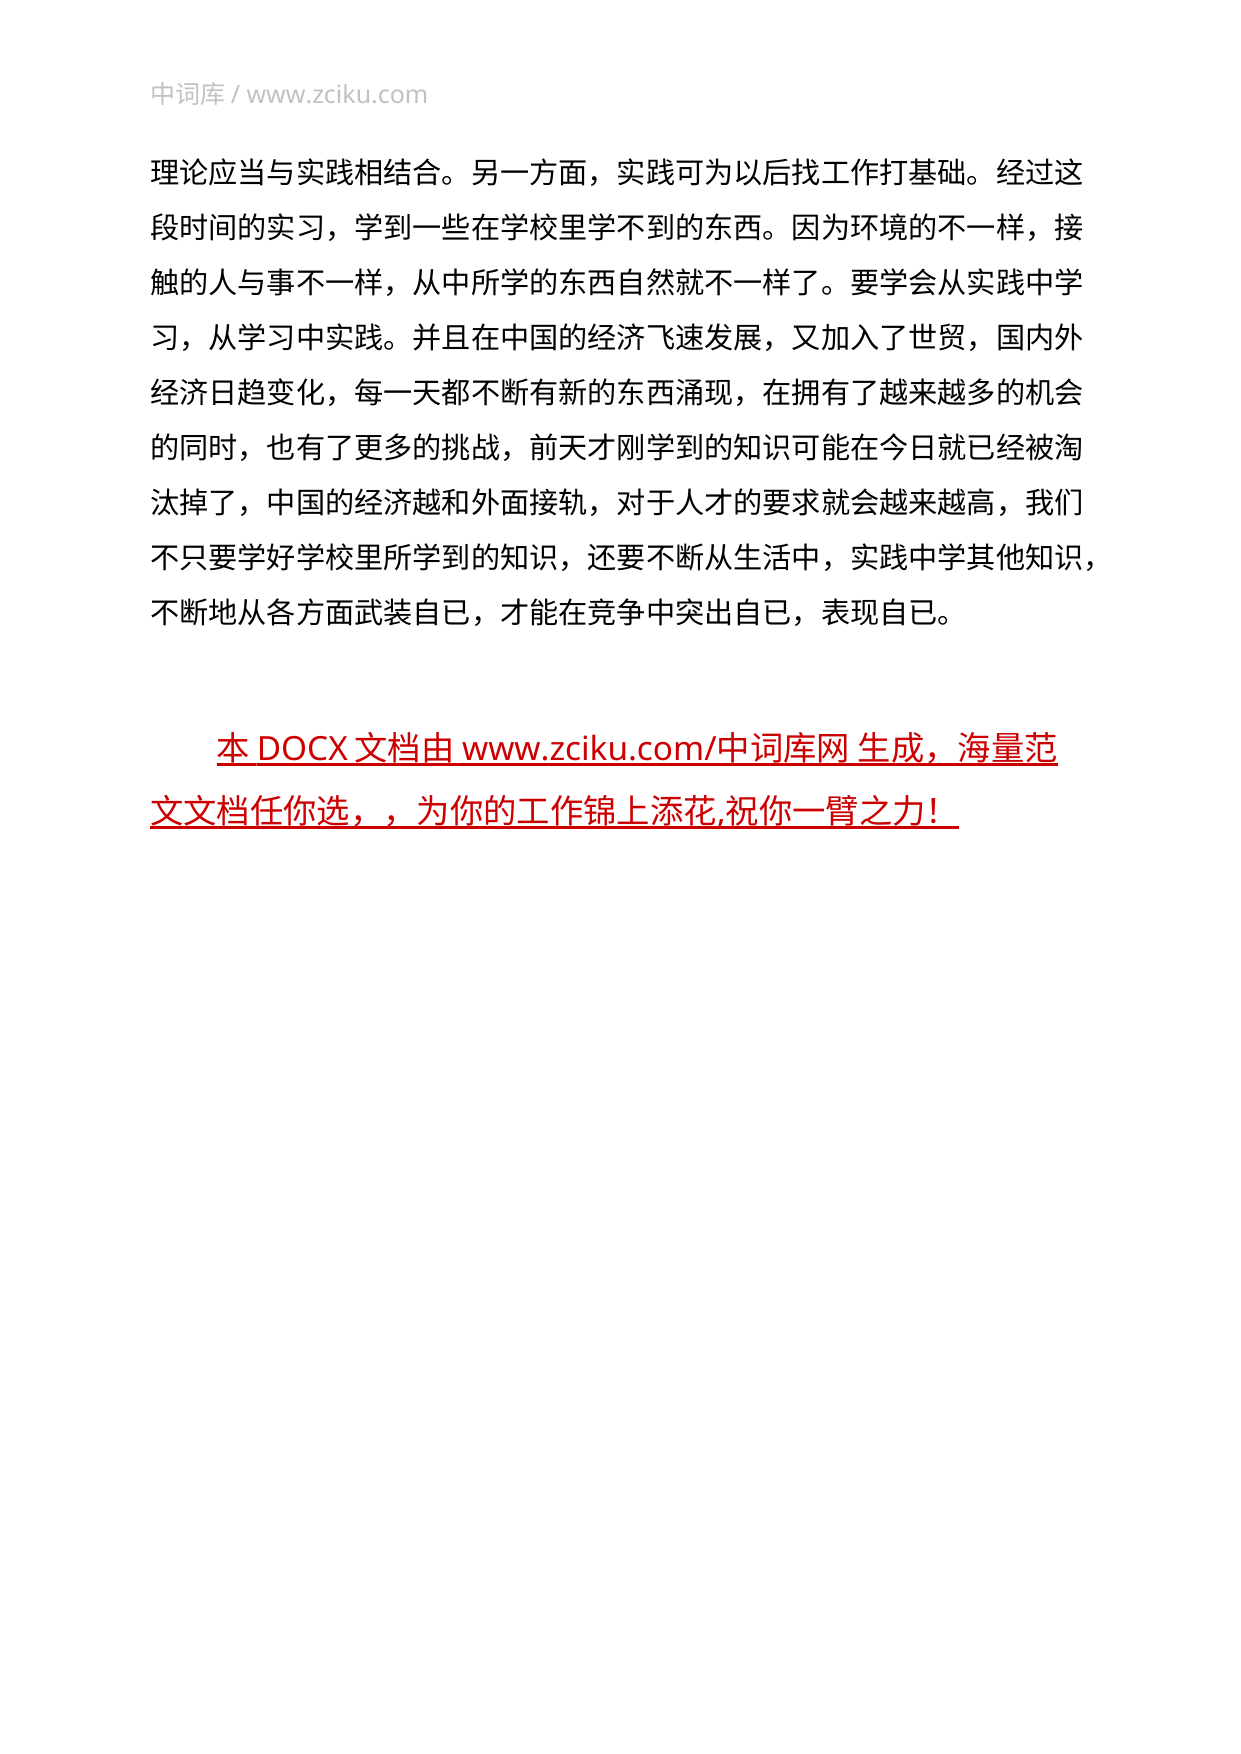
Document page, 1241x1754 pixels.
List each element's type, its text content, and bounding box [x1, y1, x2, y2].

text 本DOCX文档由 www.zciku.com/中词库网 生成，海量范文文档任你选，，为你的工作锦上添花,祝你一臂之力！ [150, 722, 1090, 833]
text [150, 150, 1090, 631]
